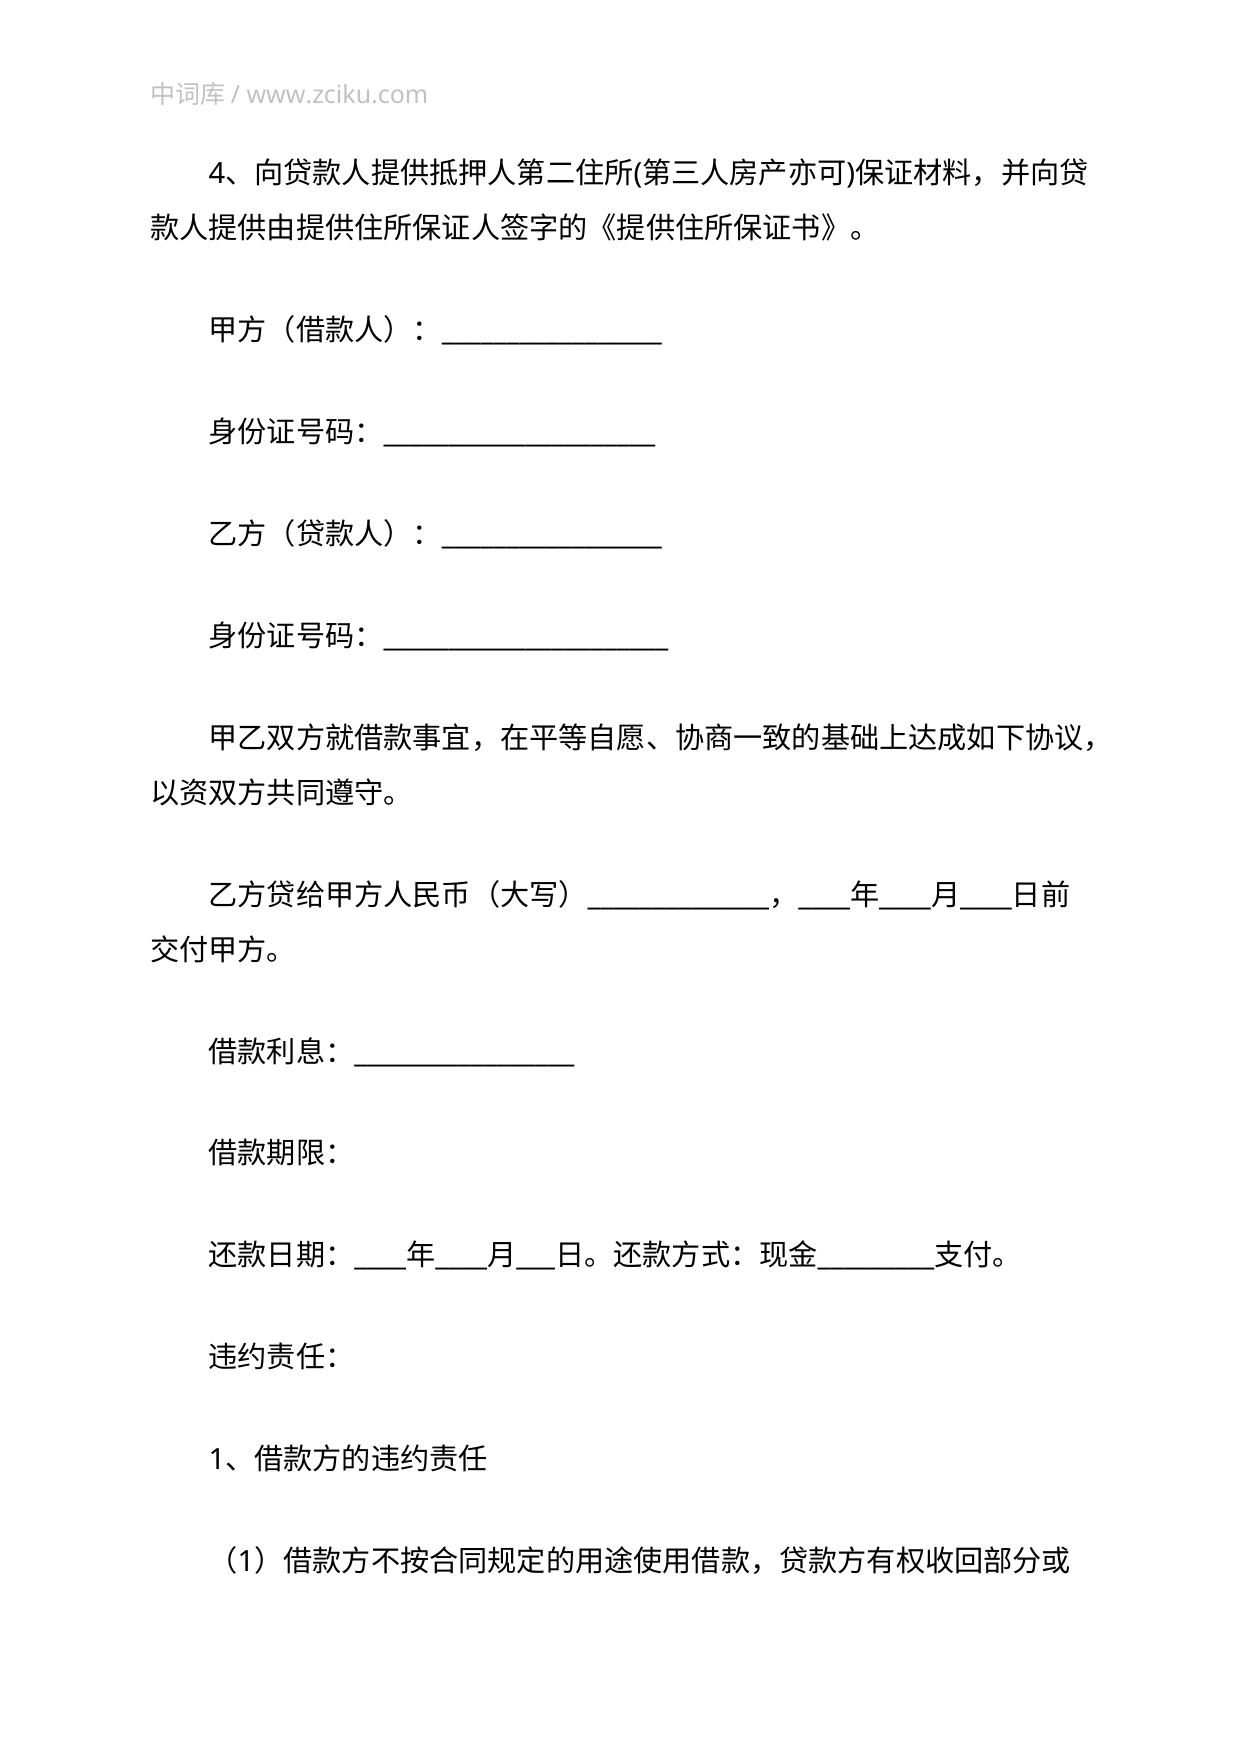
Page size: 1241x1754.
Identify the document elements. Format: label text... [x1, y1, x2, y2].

text 身份证号码：_____________________ [150, 409, 1090, 451]
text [150, 1538, 1090, 1580]
text 1、借款方的违约责任 [150, 1436, 1090, 1478]
text 借款期限： [150, 1130, 1090, 1172]
text 乙方贷给甲方人民币（大写）______________，____年____月____日前交付甲方。 [150, 871, 1090, 969]
text 4、向贷款人提供抵押人第二住所(第三人房产亦可)保证材料，并向贷款人提供由提供住所保证人签字的《提供住所保证书》。 [150, 150, 1090, 247]
text 乙方（贷款人）：_________________ [150, 511, 1090, 553]
text 违约责任： [150, 1334, 1090, 1376]
text 甲方（借款人）：_________________ [150, 307, 1090, 349]
text 身份证号码：______________________ [150, 613, 1090, 655]
text 借款利息：_________________ [150, 1028, 1090, 1071]
text 还款日期：____年____月___日。还款方式：现金_________支付。 [150, 1232, 1090, 1274]
text 甲乙双方就借款事宜，在平等自愿、协商一致的基础上达成如下协议，以资双方共同遵守。 [150, 715, 1090, 812]
